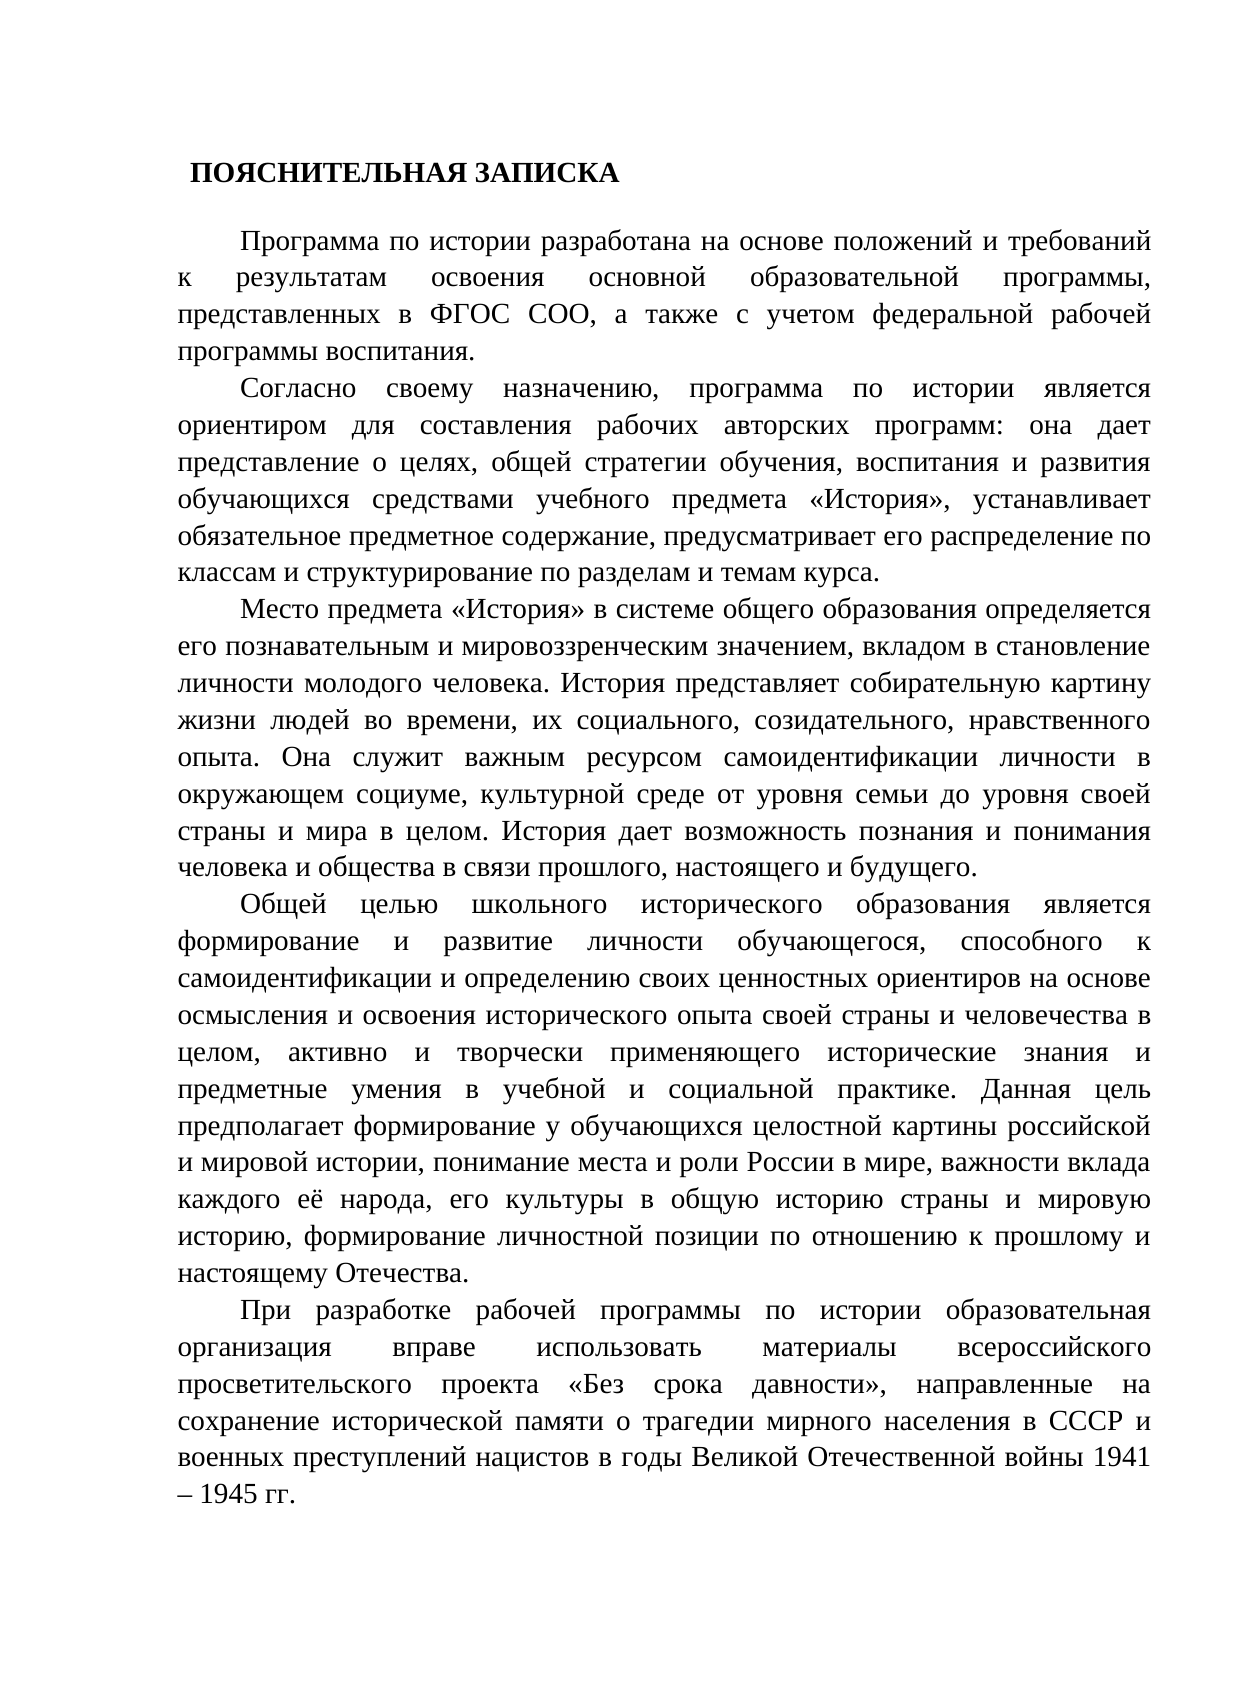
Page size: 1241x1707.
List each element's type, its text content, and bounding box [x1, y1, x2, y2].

text Общей целью школьного исторического образования является формирование и развитие личности обучающегося, способного к самоидентификации и определению своих ценностных ориентиров на основе осмысления и освоения исторического опыта своей страны и человечества в целом, активно и творчески применяющего исторические знания и предметные умения в учебной и социальной практике. Данная цель предполагает формирование у обучающихся целостной картины российской и мировой истории, понимание места и роли России в мире, важности вклада каждого её народа, его культуры в общую историю страны и мировую историю, формирование личностной позиции по отношению к прошлому и настоящему Отечества. [177, 886, 1152, 1289]
text Место предмета «История» в системе общего образования определяется его познавательным и мировоззренческим значением, вкладом в становление личности молодого человека. История представляет собирательную картину жизни людей во времени, их социального, созидательного, нравственного опыта. Она служит важным ресурсом самоидентификации личности в окружающем социуме, культурной среде от уровня семьи до уровня своей страны и мира в целом. История дает возможность познания и понимания человека и общества в связи прошлого, настоящего и будущего. [177, 591, 1152, 883]
text ПОЯСНИТЕЛЬНАЯ ЗАПИСКА [190, 155, 1152, 188]
text При разработке рабочей программы по истории образовательная организация вправе использовать материалы всероссийского просветительского проекта «Без срока давности», направленные на сохранение исторической памяти о трагедии мирного населения в СССР и военных преступлений нацистов в годы Великой Отечественной войны 1941 – 1945 гг. [177, 1292, 1152, 1510]
text Согласно своему назначению, программа по истории является ориентиром для составления рабочих авторских программ: она дает представление о целях, общей стратегии обучения, воспитания и развития обучающихся средствами учебного предмета «История», устанавливает обязательное предметное содержание, предусматривает его распределение по классам и структурирование по разделам и темам курса. [177, 370, 1152, 588]
text Программа по истории разработана на основе положений и требований к результатам освоения основной образовательной программы, представленных в ФГОС СОО, а также с учетом федеральной рабочей программы воспитания. [177, 223, 1152, 367]
